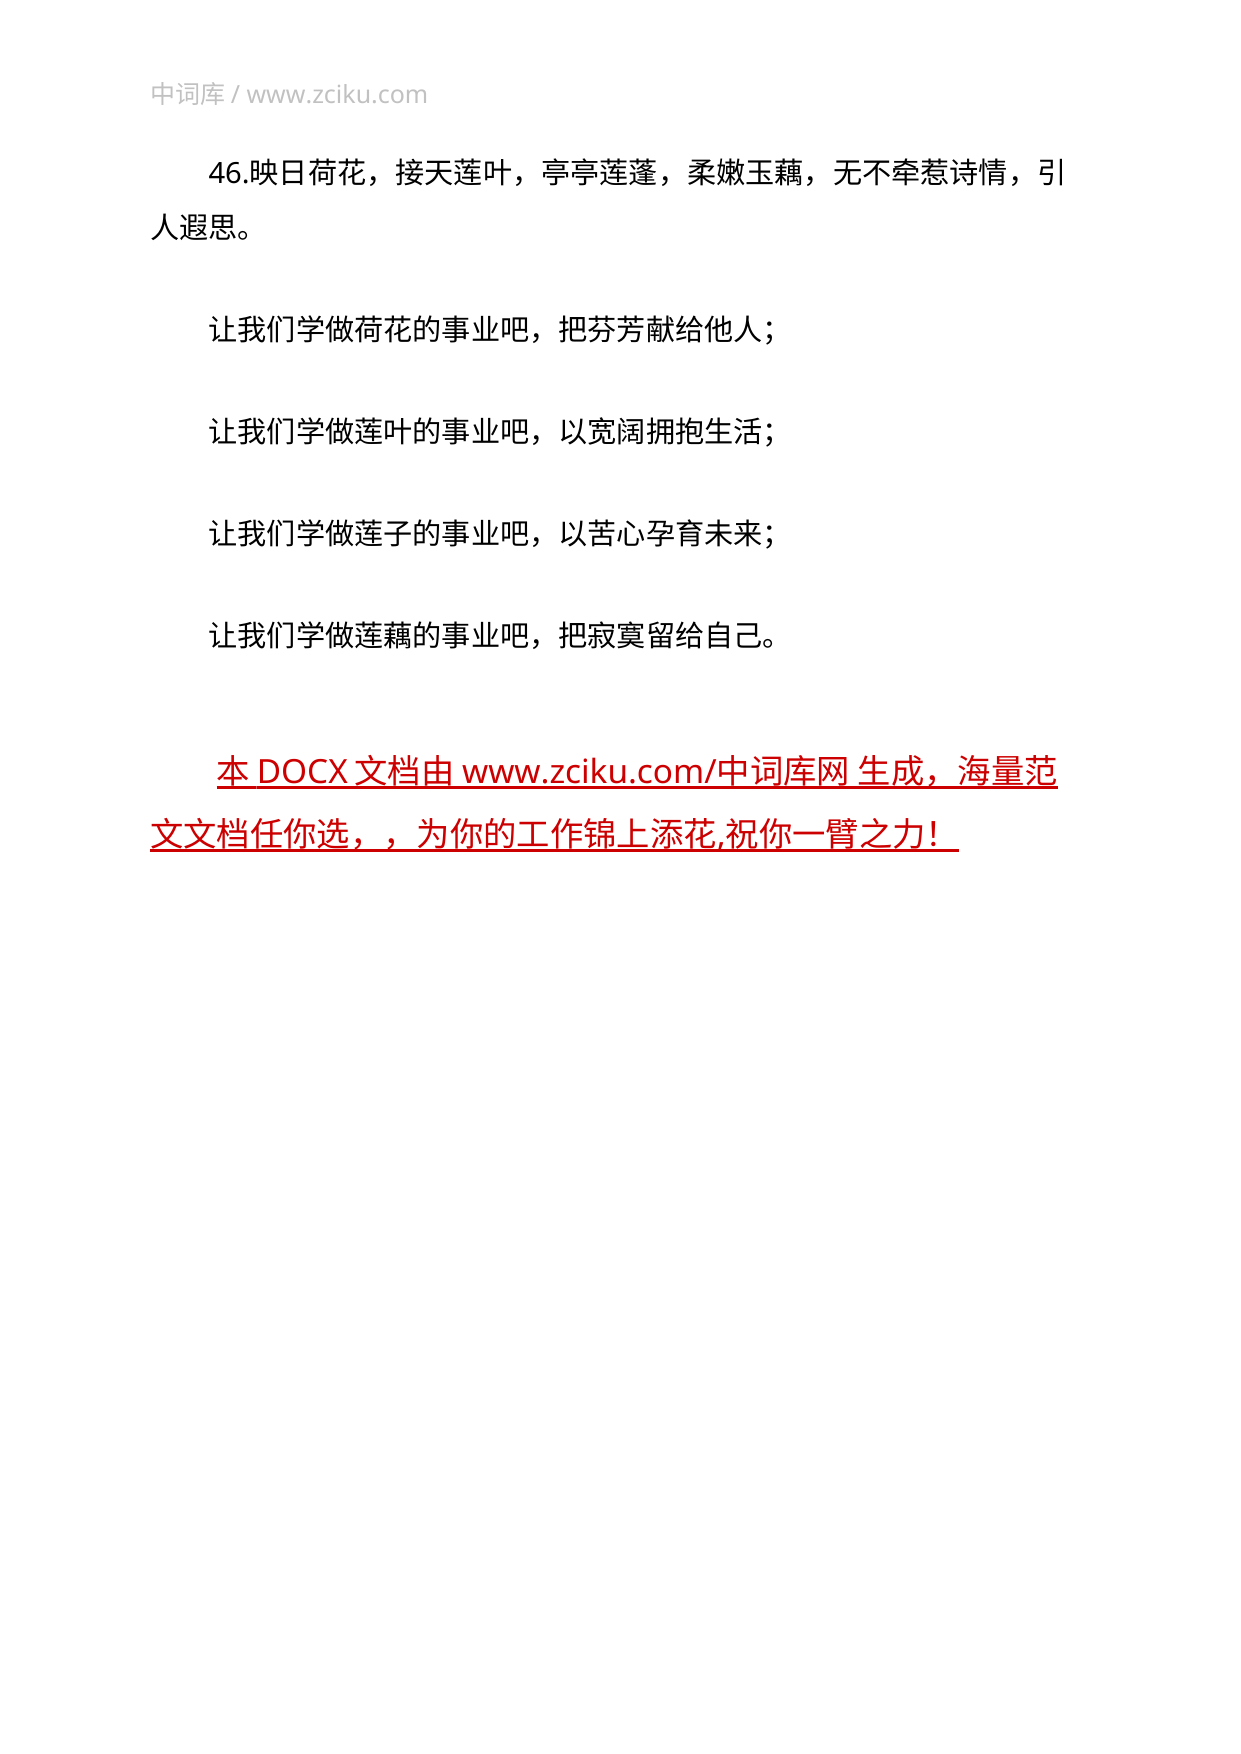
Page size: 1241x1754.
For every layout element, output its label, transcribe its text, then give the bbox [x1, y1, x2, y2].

text 46.映日荷花，接天莲叶，亭亭莲蓬，柔嫩玉藕，无不牵惹诗情，引人遐思。 [150, 150, 1090, 247]
text 让我们学做莲叶的事业吧，以宽阔拥抱生活； [150, 408, 1090, 451]
text 本DOCX文档由 www.zciku.com/中词库网 生成，海量范文文档任你选，，为你的工作锦上添花,祝你一臂之力！ [150, 745, 1090, 856]
text 让我们学做莲子的事业吧，以苦心孕育未来； [150, 510, 1090, 553]
text 让我们学做莲藕的事业吧，把寂寞留给自己。 [150, 612, 1090, 654]
text 让我们学做荷花的事业吧，把芬芳献给他人； [150, 307, 1090, 349]
